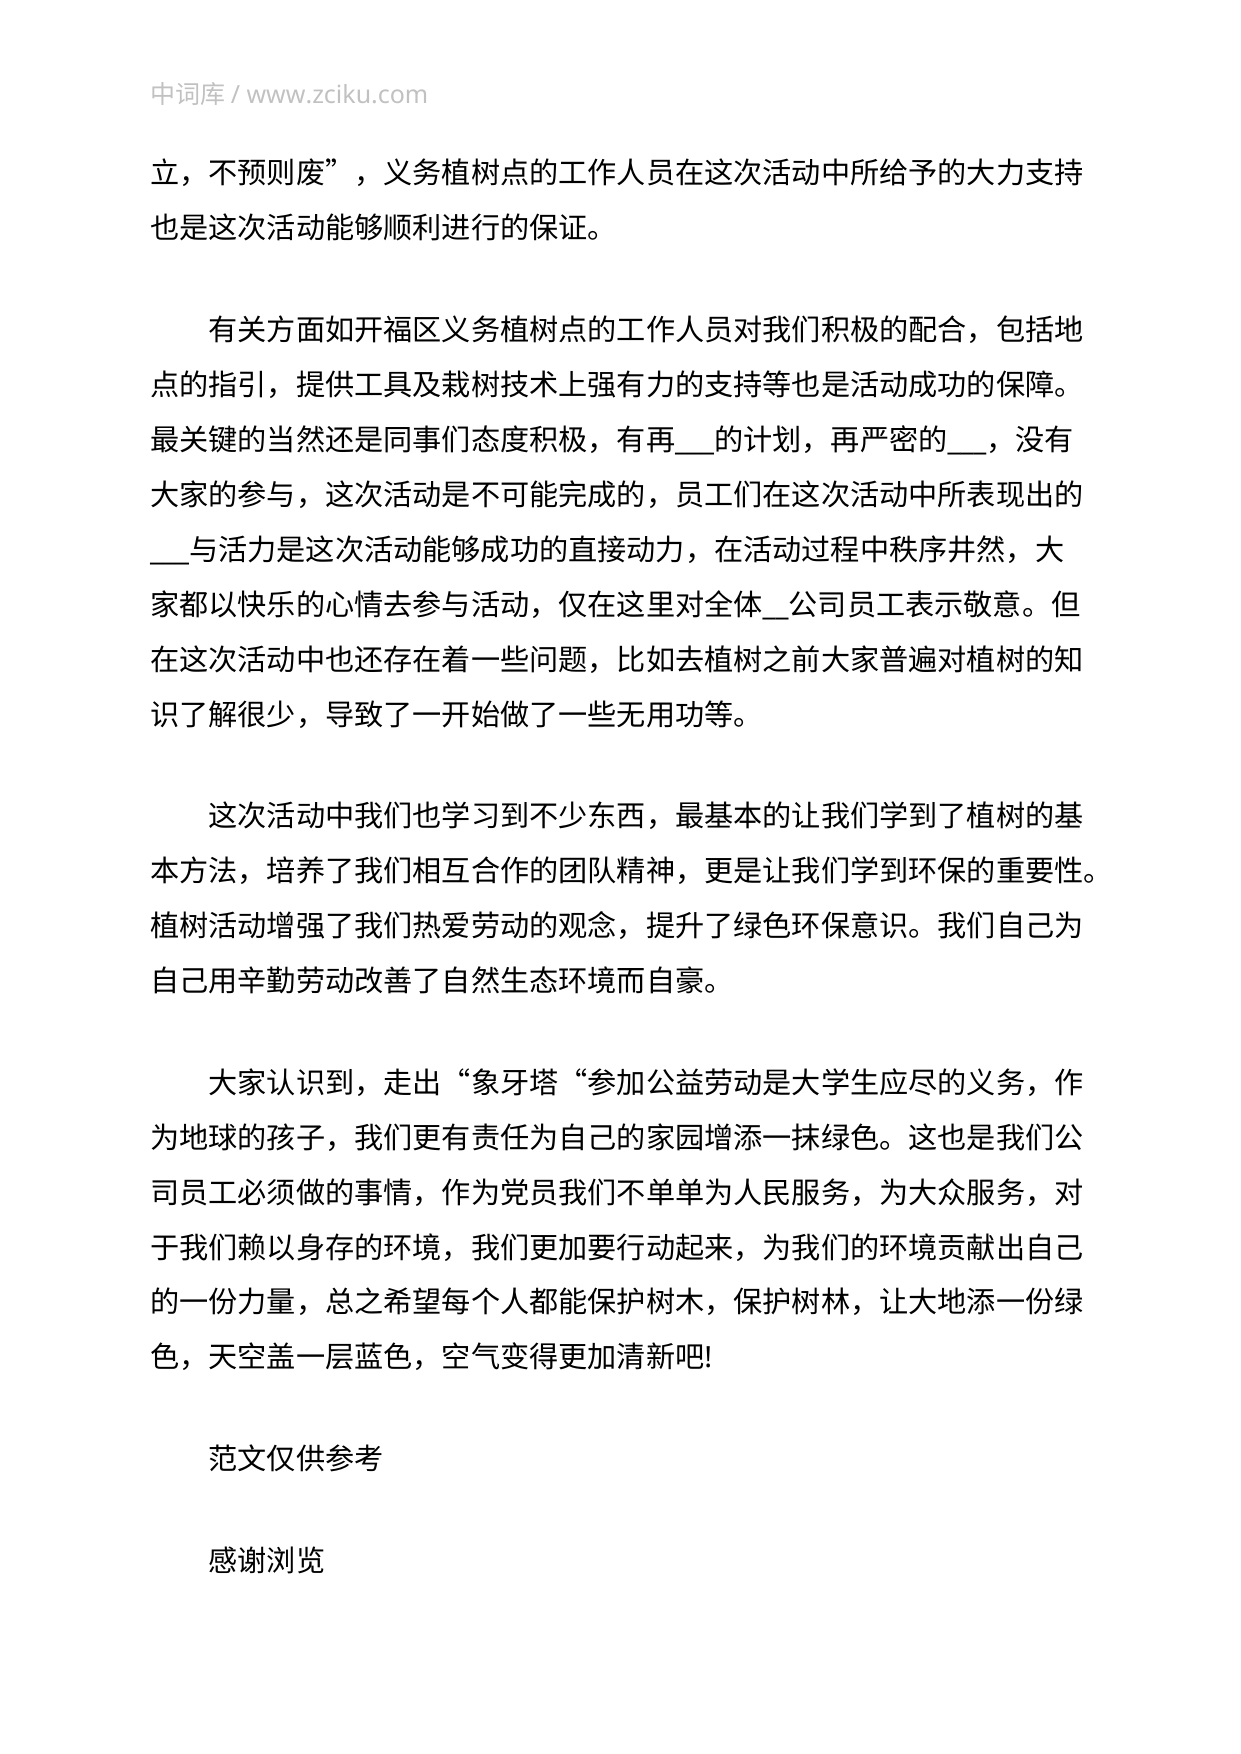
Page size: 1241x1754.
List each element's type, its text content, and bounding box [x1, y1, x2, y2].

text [150, 150, 1090, 247]
text 这次活动中我们也学习到不少东西，最基本的让我们学到了植树的基本方法，培养了我们相互合作的团队精神，更是让我们学到环保的重要性。植树活动增强了我们热爱劳动的观念，提升了绿色环保意识。我们自己为自己用辛勤劳动改善了自然生态环境而自豪。 [150, 793, 1090, 1000]
text 有关方面如开福区义务植树点的工作人员对我们积极的配合，包括地点的指引，提供工具及栽树技术上强有力的支持等也是活动成功的保障。最关键的当然还是同事们态度积极，有再___的计划，再严密的___，没有大家的参与，这次活动是不可能完成的，员工们在这次活动中所表现出的___与活力是这次活动能够成功的直接动力，在活动过程中秩序井然，大家都以快乐的心情去参与活动，仅在这里对全体__公司员工表示敬意。但在这次活动中也还存在着一些问题，比如去植树之前大家普遍对植树的知识了解很少，导致了一开始做了一些无用功等。 [150, 307, 1090, 733]
text 大家认识到，走出“象牙塔“参加公益劳动是大学生应尽的义务，作为地球的孩子，我们更有责任为自己的家园增添一抹绿色。这也是我们公司员工必须做的事情，作为党员我们不单单为人民服务，为大众服务，对于我们赖以身存的环境，我们更加要行动起来，为我们的环境贡献出自己的一份力量，总之希望每个人都能保护树木，保护树林，让大地添一份绿色，天空盖一层蓝色，空气变得更加清新吧! [150, 1059, 1090, 1376]
text 范文仅供参考 [150, 1436, 1090, 1478]
text 感谢浏览 [150, 1538, 1090, 1580]
